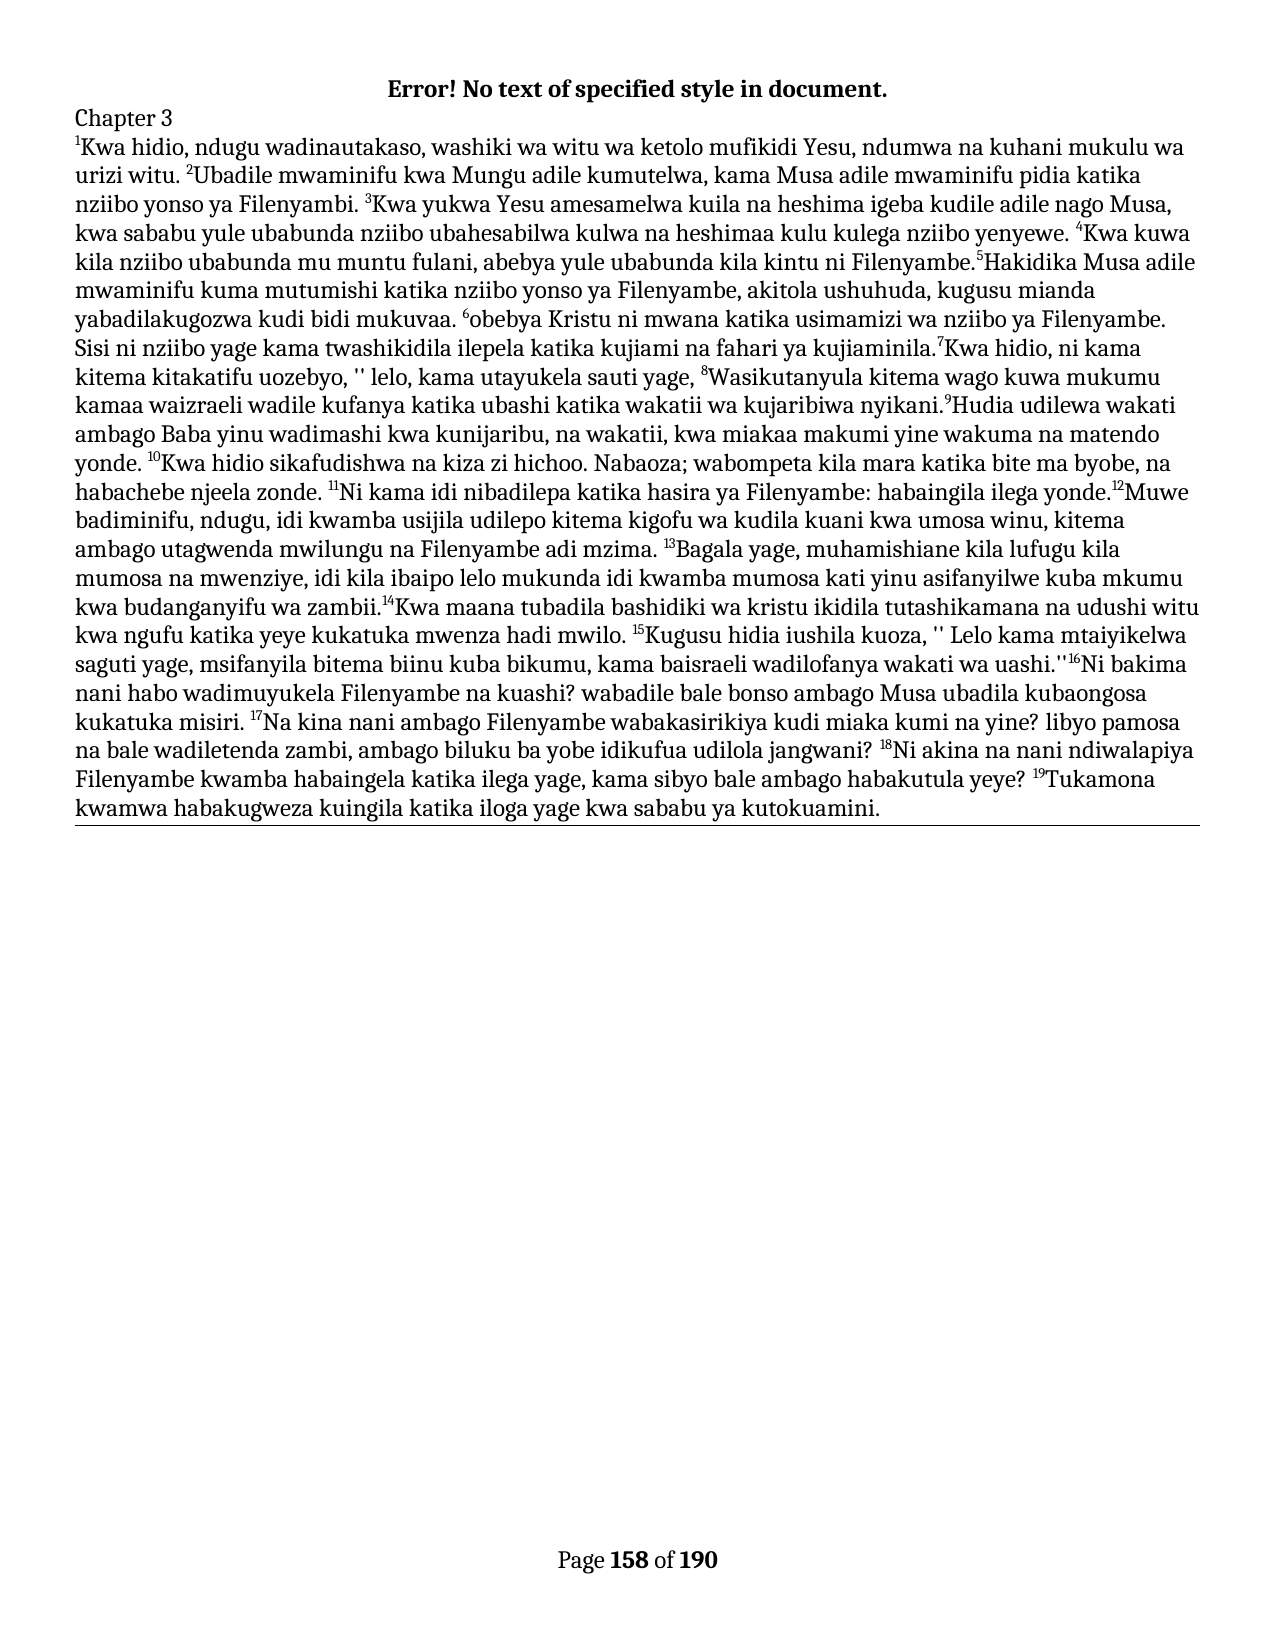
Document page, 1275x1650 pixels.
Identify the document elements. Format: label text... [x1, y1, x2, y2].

text Chapter 3 1Kwa hidio, ndugu wadinautakaso, washiki wa witu wa ketolo mufikidi Yesu, ndumwa na kuhani mukulu wa urizi witu. 2Ubadile mwaminifu kwa Mungu adile kumutelwa, kama Musa adile mwaminifu pidia katika nziibo yonso ya Filenyambi. 3Kwa yukwa Yesu amesamelwa kuila na heshima igeba kudile adile nago Musa, kwa sababu yule ubabunda nziibo ubahesabilwa kulwa na heshimaa kulu kulega nziibo yenyewe. 4Kwa kuwa kila nziibo ubabunda mu muntu fulani, abebya yule ubabunda kila kintu ni Filenyambe.5Hakidika Musa adile mwaminifu kuma mutumishi katika nziibo yonso ya Filenyambe, akitola ushuhuda, kugusu mianda yabadilakugozwa kudi bidi mukuvaa. 6obebya Kristu ni mwana katika usimamizi wa nziibo ya Filenyambe. Sisi ni nziibo yage kama twashikidila ilepela katika kujiami na fahari ya kujiaminila.7Kwa hidio, ni kama kitema kitakatifu uozebyo, '' lelo, kama utayukela sauti yage, 8Wasikutanyula kitema wago kuwa mukumu kamaa waizraeli wadile kufanya katika ubashi katika wakatii wa kujaribiwa nyikani.9Hudia udilewa wakati ambago Baba yinu wadimashi kwa kunijaribu, na wakatii, kwa miakaa makumi yine wakuma na matendo yonde. 10Kwa hidio sikafudishwa na kiza zi hichoo. Nabaoza; wabompeta kila mara katika bite ma byobe, na habachebe njeela zonde. 11Ni kama idi nibadilepa katika hasira ya Filenyambe: habaingila ilega yonde.12Muwe badiminifu, ndugu, idi kwamba usijila udilepo kitema kigofu wa kudila kuani kwa umosa winu, kitema ambago utagwenda mwilungu na Filenyambe adi mzima. 13Bagala yage, muhamishiane kila lufugu kila mumosa na mwenziye, idi kila ibaipo lelo mukunda idi kwamba mumosa kati yinu asifanyilwe kuba mkumu kwa budanganyifu wa zambii.14Kwa maana tubadila bashidiki wa kristu ikidila tutashikamana na udushi witu kwa ngufu katika yeye kukatuka mwenza hadi mwilo. 15Kugusu hidia iushila kuoza, '' Lelo kama mtaiyikelwa saguti yage, msifanyila bitema biinu kuba bikumu, kama baisraeli wadilofanya wakati wa uashi.''16Ni bakima nani habo wadimuyukela Filenyambe na kuashi? wabadile bale bonso ambago Musa ubadila kubaongosa kukatuka misiri. 17Na kina nani ambago Filenyambe wabakasirikiya kudi miaka kumi na yine? libyo pamosa na bale wadiletenda zambi, ambago biluku ba yobe idikufua udilola jangwani? 18Ni akina na nani ndiwalapiya Filenyambe kwamba habaingela katika ilega yage, kama sibyo bale ambago habakutula yeye? 19Tukamona kwamwa habakugweza kuingila katika iloga yage kwa sababu ya kutokuamini. [75, 104, 1200, 825]
